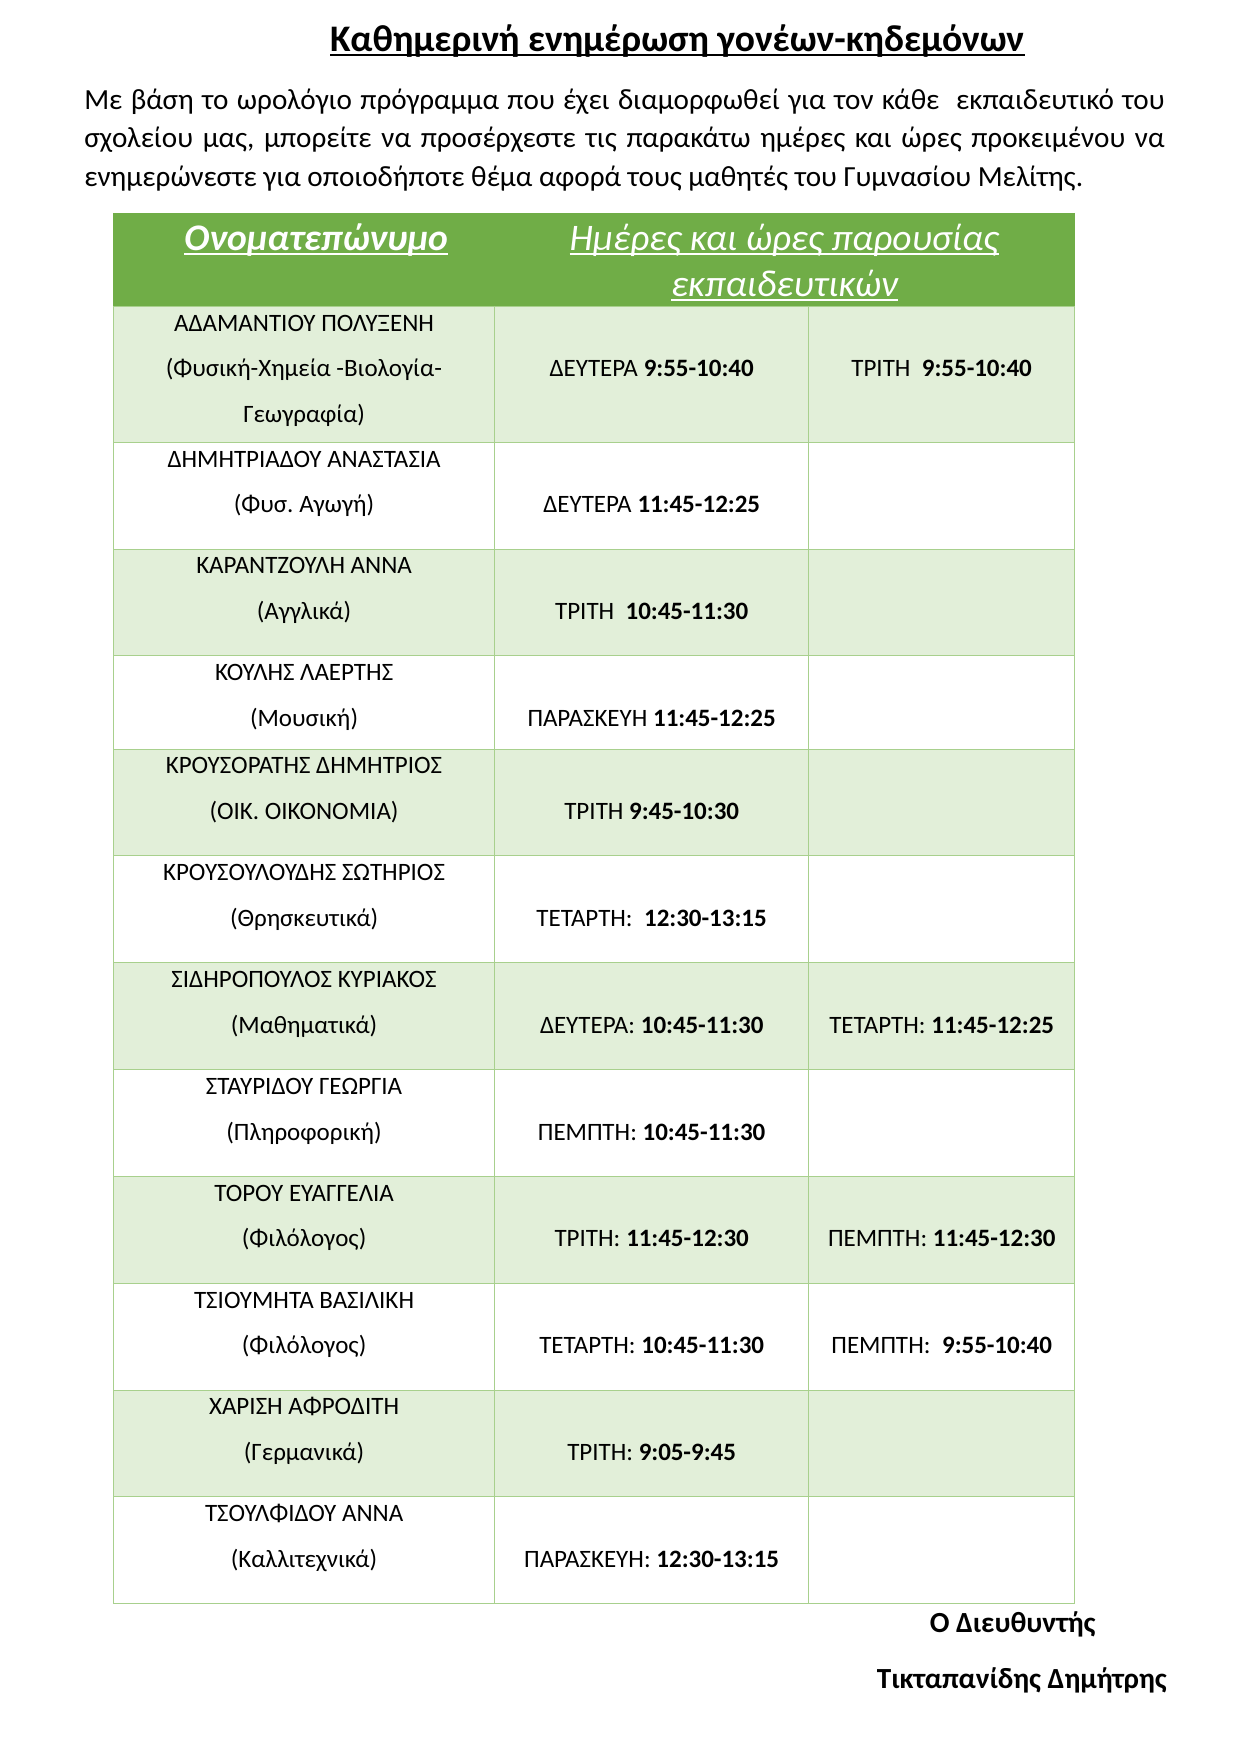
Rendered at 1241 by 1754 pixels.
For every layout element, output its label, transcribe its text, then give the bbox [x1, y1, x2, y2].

table_cell ΠΑΡΑΣΚΕΥΗ: 12:30-13:15 [495, 1497, 808, 1603]
table_cell ΧΑΡΙΣΗ ΑΦΡΟΔΙΤΗ (Γερμανικά) [114, 1391, 494, 1496]
table_cell ΤΕΤΑΡΤΗ: 11:45-12:25 [809, 963, 1074, 1069]
table_cell ΑΔΑΜΑΝΤΙΟΥ ΠΟΛΥΞΕΝΗ (Φυσική-Χημεία -Βιολογία-Γεωγραφία) [114, 307, 494, 442]
table_cell ΤΡΙΤΗ 10:45-11:30 [495, 550, 808, 655]
table_cell ΤΡΙΤΗ 9:45-10:30 [495, 750, 808, 855]
table_cell ΚΑΡΑΝΤΖΟΥΛΗ ΑΝΝΑ (Αγγλικά) [114, 550, 494, 655]
table_cell ΔΗΜΗΤΡΙΑΔΟΥ ΑΝΑΣΤΑΣΙΑ (Φυσ. Αγωγή) [114, 443, 494, 548]
table_cell ΠΑΡΑΣΚΕΥΗ 11:45-12:25 [495, 656, 808, 749]
table_cell ΤΣΙΟΥΜΗΤΑ ΒΑΣΙΛΙΚΗ (Φιλόλογος) [114, 1284, 494, 1389]
table_cell [809, 750, 1074, 855]
text Τικταπανίδης Δημήτρης [187, 1660, 1167, 1695]
text Καθημερινή ενημέρωση γονέων-κηδεμόνων [187, 15, 1167, 61]
table_cell ΚΡΟΥΣΟΡΑΤΗΣ ΔΗΜΗΤΡΙΟΣ (ΟΙΚ. ΟΙΚΟΝΟΜΙΑ) [114, 750, 494, 855]
text Ο Διευθυντής [187, 1604, 1167, 1640]
table_cell ΣΙΔΗΡΟΠΟΥΛΟΣ ΚΥΡΙΑΚΟΣ (Μαθηματικά) [114, 963, 494, 1069]
table_cell ΤΡΙΤΗ 9:55-10:40 [809, 307, 1074, 442]
table_header Ονοματεπώνυμο [114, 214, 494, 306]
table_cell [809, 856, 1074, 962]
table_cell ΚΟΥΛΗΣ ΛΑΕΡΤΗΣ (Μουσική) [114, 656, 494, 749]
table_cell [809, 1497, 1074, 1603]
table_cell ΤΕΤΑΡΤΗ: 10:45-11:30 [495, 1284, 808, 1389]
table_cell ΤΡΙΤΗ: 11:45-12:30 [495, 1177, 808, 1283]
table_header Ημέρες και ώρες παρουσίας εκπαιδευτικών [495, 214, 1074, 306]
table_cell [809, 443, 1074, 548]
table_cell ΤΣΟΥΛΦΙΔΟΥ ΑΝΝΑ (Καλλιτεχνικά) [114, 1497, 494, 1603]
table_cell ΔΕΥΤΕΡΑ: 10:45-11:30 [495, 963, 808, 1069]
table_cell [809, 550, 1074, 655]
table_cell ΚΡΟΥΣΟΥΛΟΥΔΗΣ ΣΩΤΗΡΙΟΣ (Θρησκευτικά) [114, 856, 494, 962]
table_cell ΠΕΜΠΤΗ: 10:45-11:30 [495, 1070, 808, 1176]
table_cell ΤΕΤΑΡΤΗ: 12:30-13:15 [495, 856, 808, 962]
table_cell [809, 1070, 1074, 1176]
table_cell ΤΡΙΤΗ: 9:05-9:45 [495, 1391, 808, 1496]
table_cell ΔΕΥΤΕΡΑ 11:45-12:25 [495, 443, 808, 548]
table_cell ΣΤΑΥΡΙΔΟΥ ΓΕΩΡΓΙΑ (Πληροφορική) [114, 1070, 494, 1176]
table_cell [809, 1391, 1074, 1496]
table_cell ΠΕΜΠΤΗ: 9:55-10:40 [809, 1284, 1074, 1389]
table_cell ΔΕΥΤΕΡΑ 9:55-10:40 [495, 307, 808, 442]
table_cell [809, 656, 1074, 749]
table_cell ΠΕΜΠΤΗ: 11:45-12:30 [809, 1177, 1074, 1283]
text Με βάση το ωρολόγιο πρόγραμμα που έχει διαμορφωθεί για τον κάθε εκπαιδευτικό του σχολείου μας, μπορείτε να προσέρχεστε τις παρακάτω ημέρες και ώρες προκειμένου να ενημερώνεστε για οποιοδήποτε θέμα αφορά τους μαθητές του Γυμνασίου Μελίτης. [84, 81, 1167, 193]
table_cell ΤΟΡΟΥ ΕΥΑΓΓΕΛΙΑ (Φιλόλογος) [114, 1177, 494, 1283]
